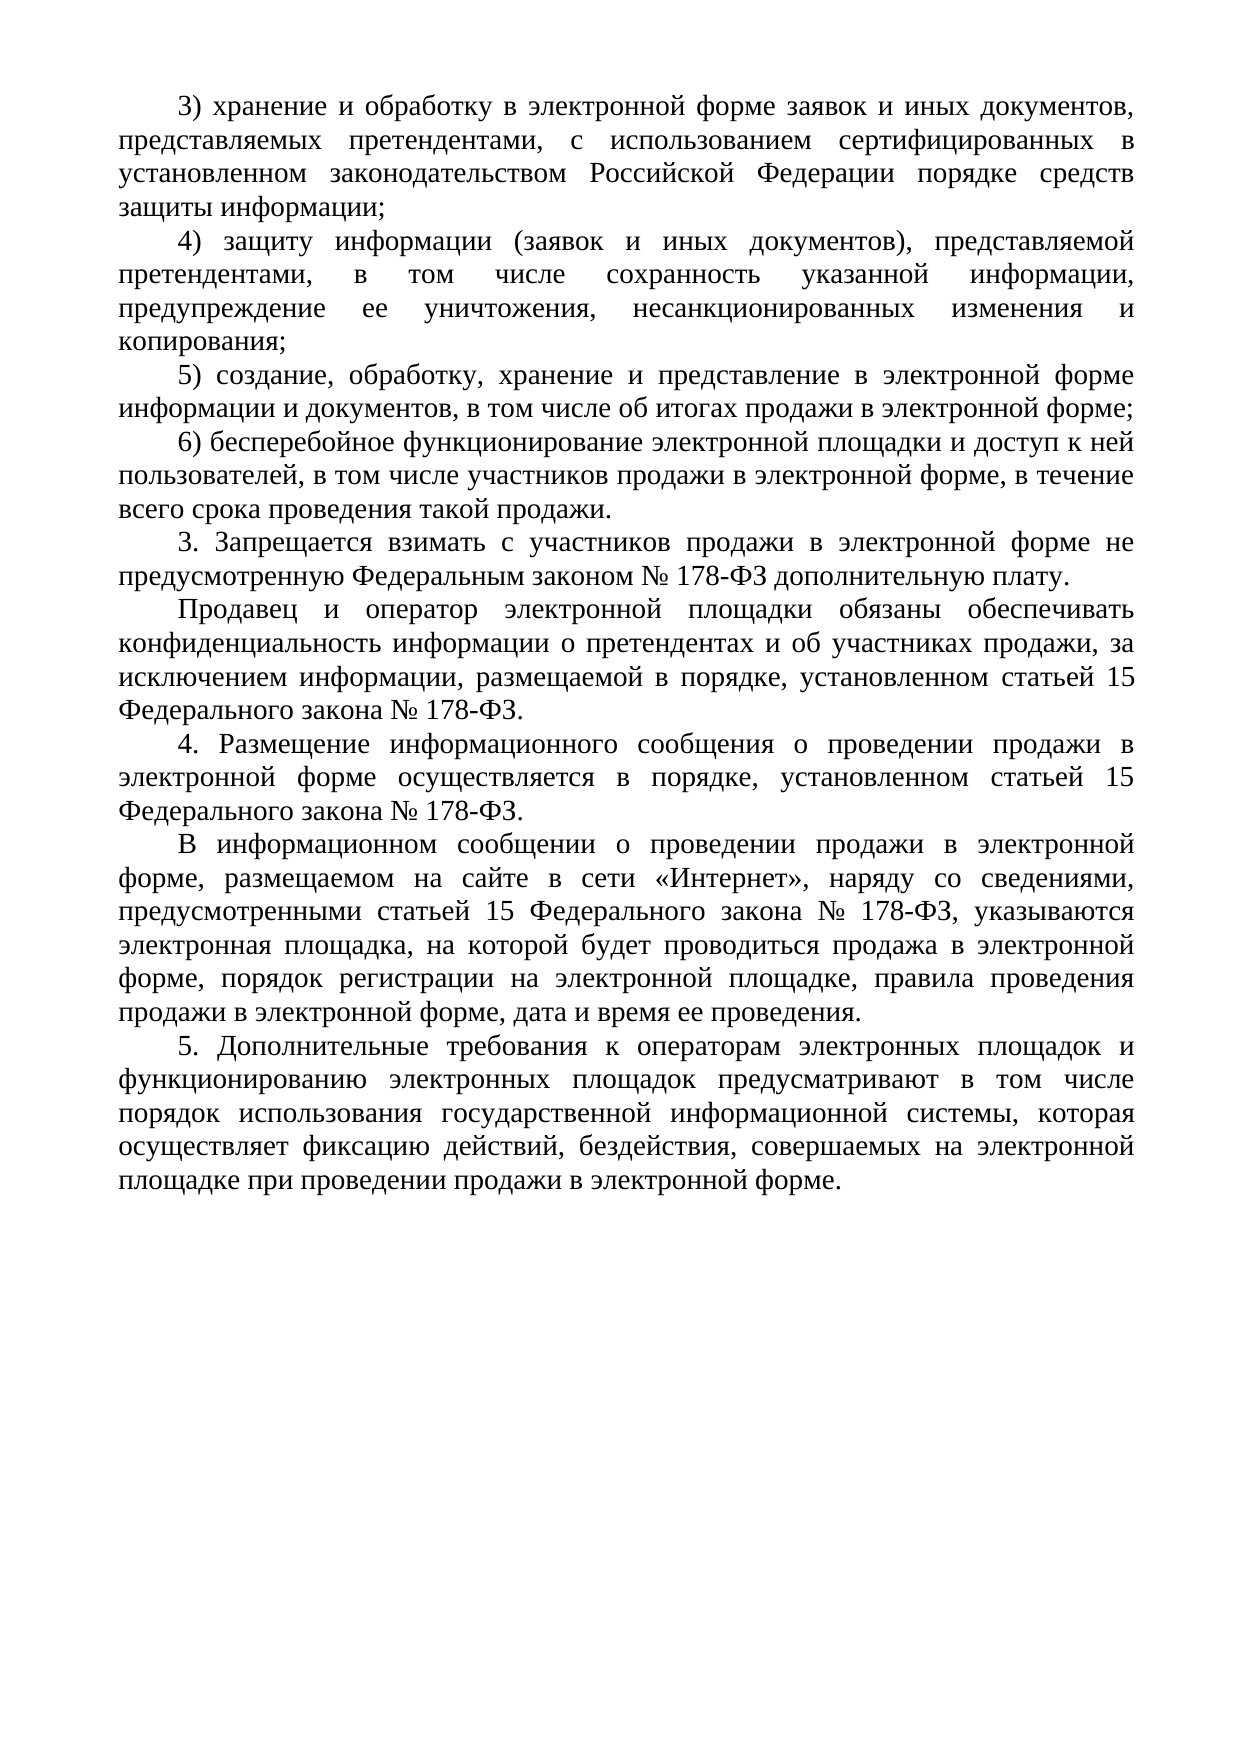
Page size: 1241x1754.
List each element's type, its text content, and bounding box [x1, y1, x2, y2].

text 3) хранение и обработку в электронной форме заявок и иных документов, представляемых претендентами, с использованием сертифицированных в установленном законодательством Российской Федерации порядке средств защиты информации; [118, 88, 1135, 223]
text 6) бесперебойное функционирование электронной площадки и доступ к ней пользователей, в том числе участников продажи в электронной форме, в течение всего срока проведения такой продажи. [118, 424, 1135, 524]
text 4. Размещение информационного сообщения о проведении продажи в электронной форме осуществляется в порядке, установленном статьей 15 Федерального закона № 178-ФЗ. [118, 726, 1135, 826]
text В информационном сообщении о проведении продажи в электронной форме, размещаемом на сайте в сети «Интернет», наряду со сведениями, предусмотренными статьей 15 Федерального закона № 178-ФЗ, указываются электронная площадка, на которой будет проводиться продажа в электронной форме, порядок регистрации на электронной площадке, правила проведения продажи в электронной форме, дата и время ее проведения. [118, 826, 1135, 1028]
text 4) защиту информации (заявок и иных документов), представляемой претендентами, в том числе сохранность указанной информации, предупреждение ее уничтожения, несанкционированных изменения и копирования; [118, 223, 1135, 357]
text 5) создание, обработку, хранение и представление в электронной форме информации и документов, в том числе об итогах продажи в электронной форме; [118, 357, 1135, 424]
text 3. Запрещается взимать с участников продажи в электронной форме не предусмотренную Федеральным законом № 178-ФЗ дополнительную плату. [118, 524, 1135, 592]
text Продавец и оператор электронной площадки обязаны обеспечивать конфиденциальность информации о претендентах и об участниках продажи, за исключением информации, размещаемой в порядке, установленном статьей 15 Федерального закона № 178-ФЗ. [118, 592, 1135, 726]
text 5. Дополнительные требования к операторам электронных площадок и функционированию электронных площадок предусматривают в том числе порядок использования государственной информационной системы, которая осуществляет фиксацию действий, бездействия, совершаемых на электронной площадке при проведении продажи в электронной форме. [118, 1028, 1135, 1195]
